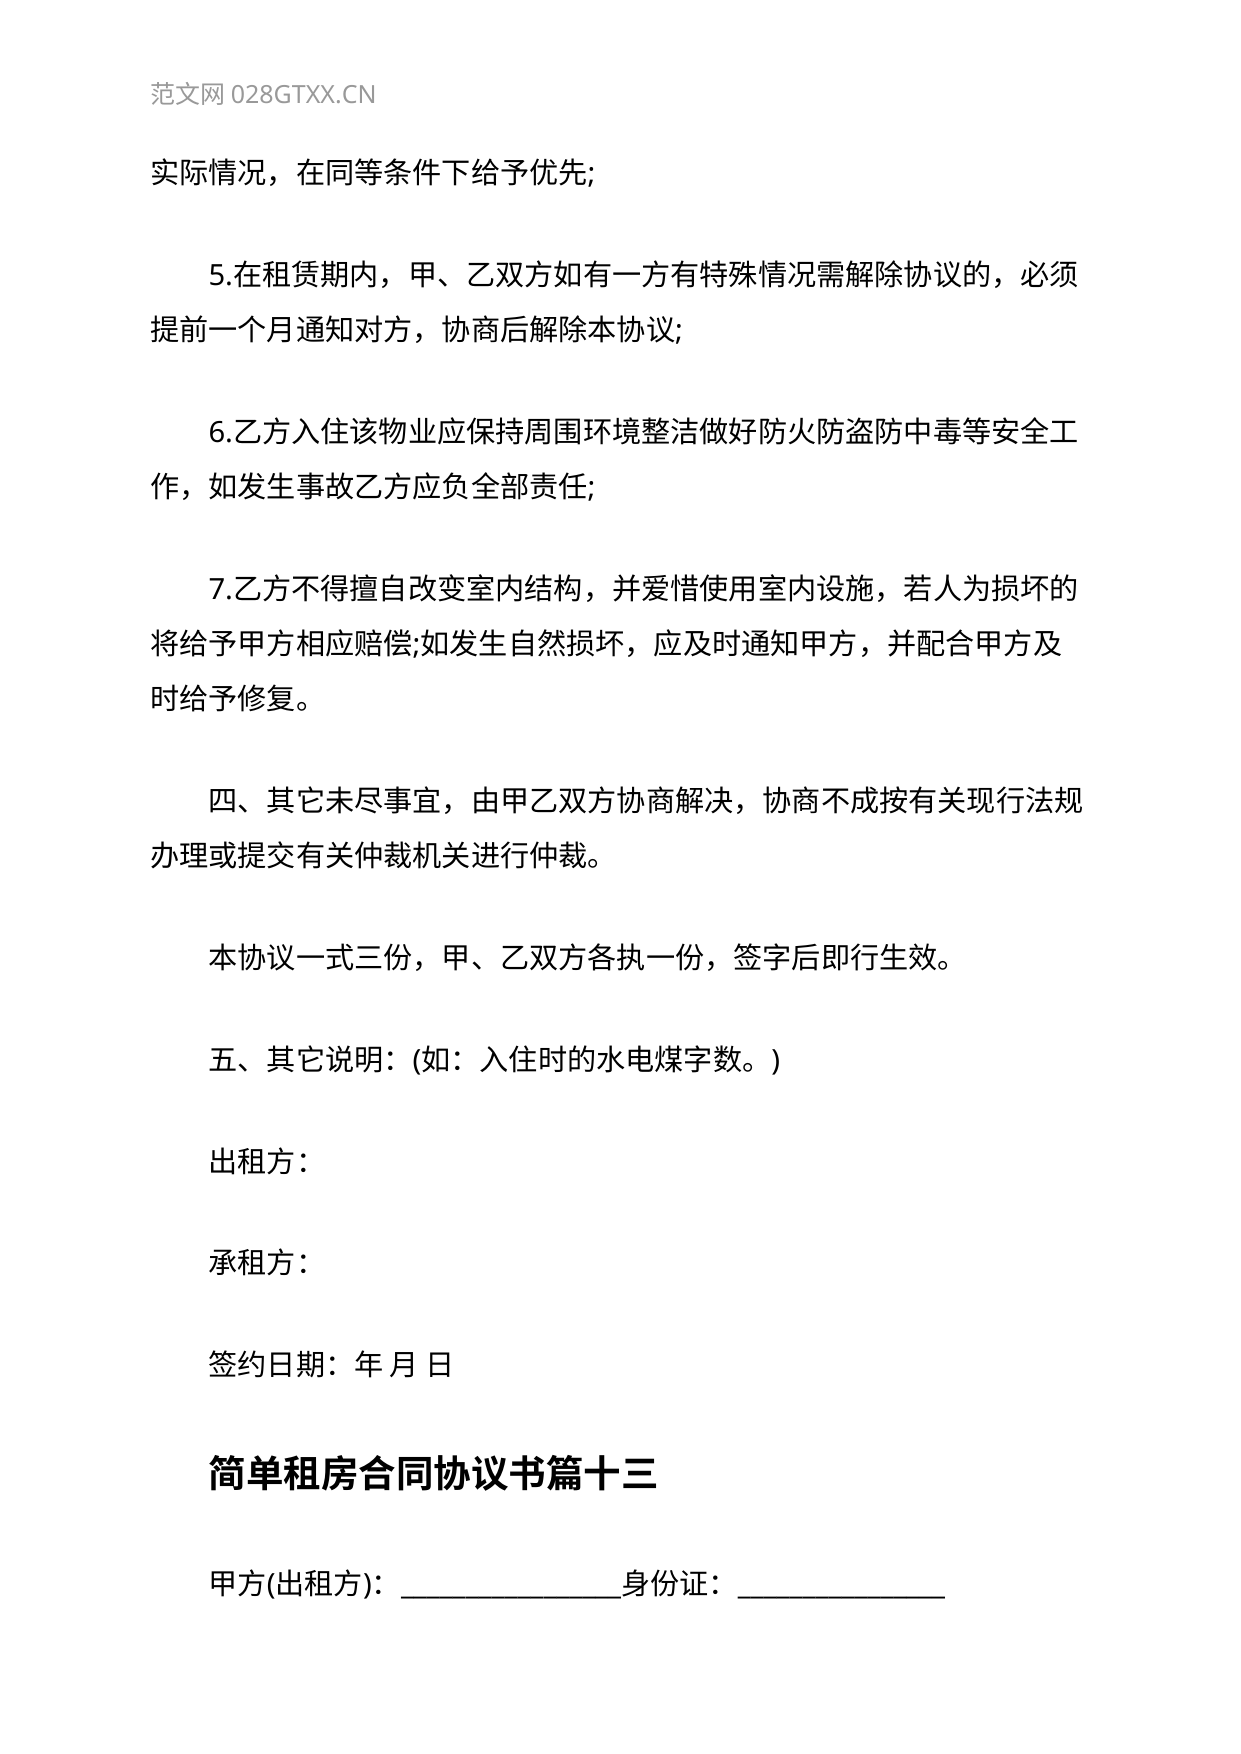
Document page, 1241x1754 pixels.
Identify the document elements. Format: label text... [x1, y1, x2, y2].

text 四、其它未尽事宜，由甲乙双方协商解决，协商不成按有关现行法规办理或提交有关仲裁机关进行仲裁。 [150, 778, 1090, 875]
text 本协议一式三份，甲、乙双方各执一份，签字后即行生效。 [150, 934, 1090, 977]
text 签约日期：年 月 日 [150, 1342, 1090, 1384]
text 甲方(出租方)：_________________身份证：________________ [150, 1561, 1090, 1603]
text 出租方： [150, 1138, 1090, 1180]
text 6.乙方入住该物业应保持周围环境整洁做好防火防盗防中毒等安全工作，如发生事故乙方应负全部责任; [150, 409, 1090, 506]
text 承租方： [150, 1240, 1090, 1282]
text 5.在租赁期内，甲、乙双方如有一方有特殊情况需解除协议的，必须提前一个月通知对方，协商后解除本协议; [150, 252, 1090, 349]
text 7.乙方不得擅自改变室内结构，并爱惜使用室内设施，若人为损坏的将给予甲方相应赔偿;如发生自然损坏，应及时通知甲方，并配合甲方及时给予修复。 [150, 566, 1090, 718]
text 简单租房合同协议书篇十三 [150, 1443, 1090, 1498]
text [150, 150, 1090, 192]
text 五、其它说明：(如：入住时的水电煤字数。) [150, 1036, 1090, 1078]
